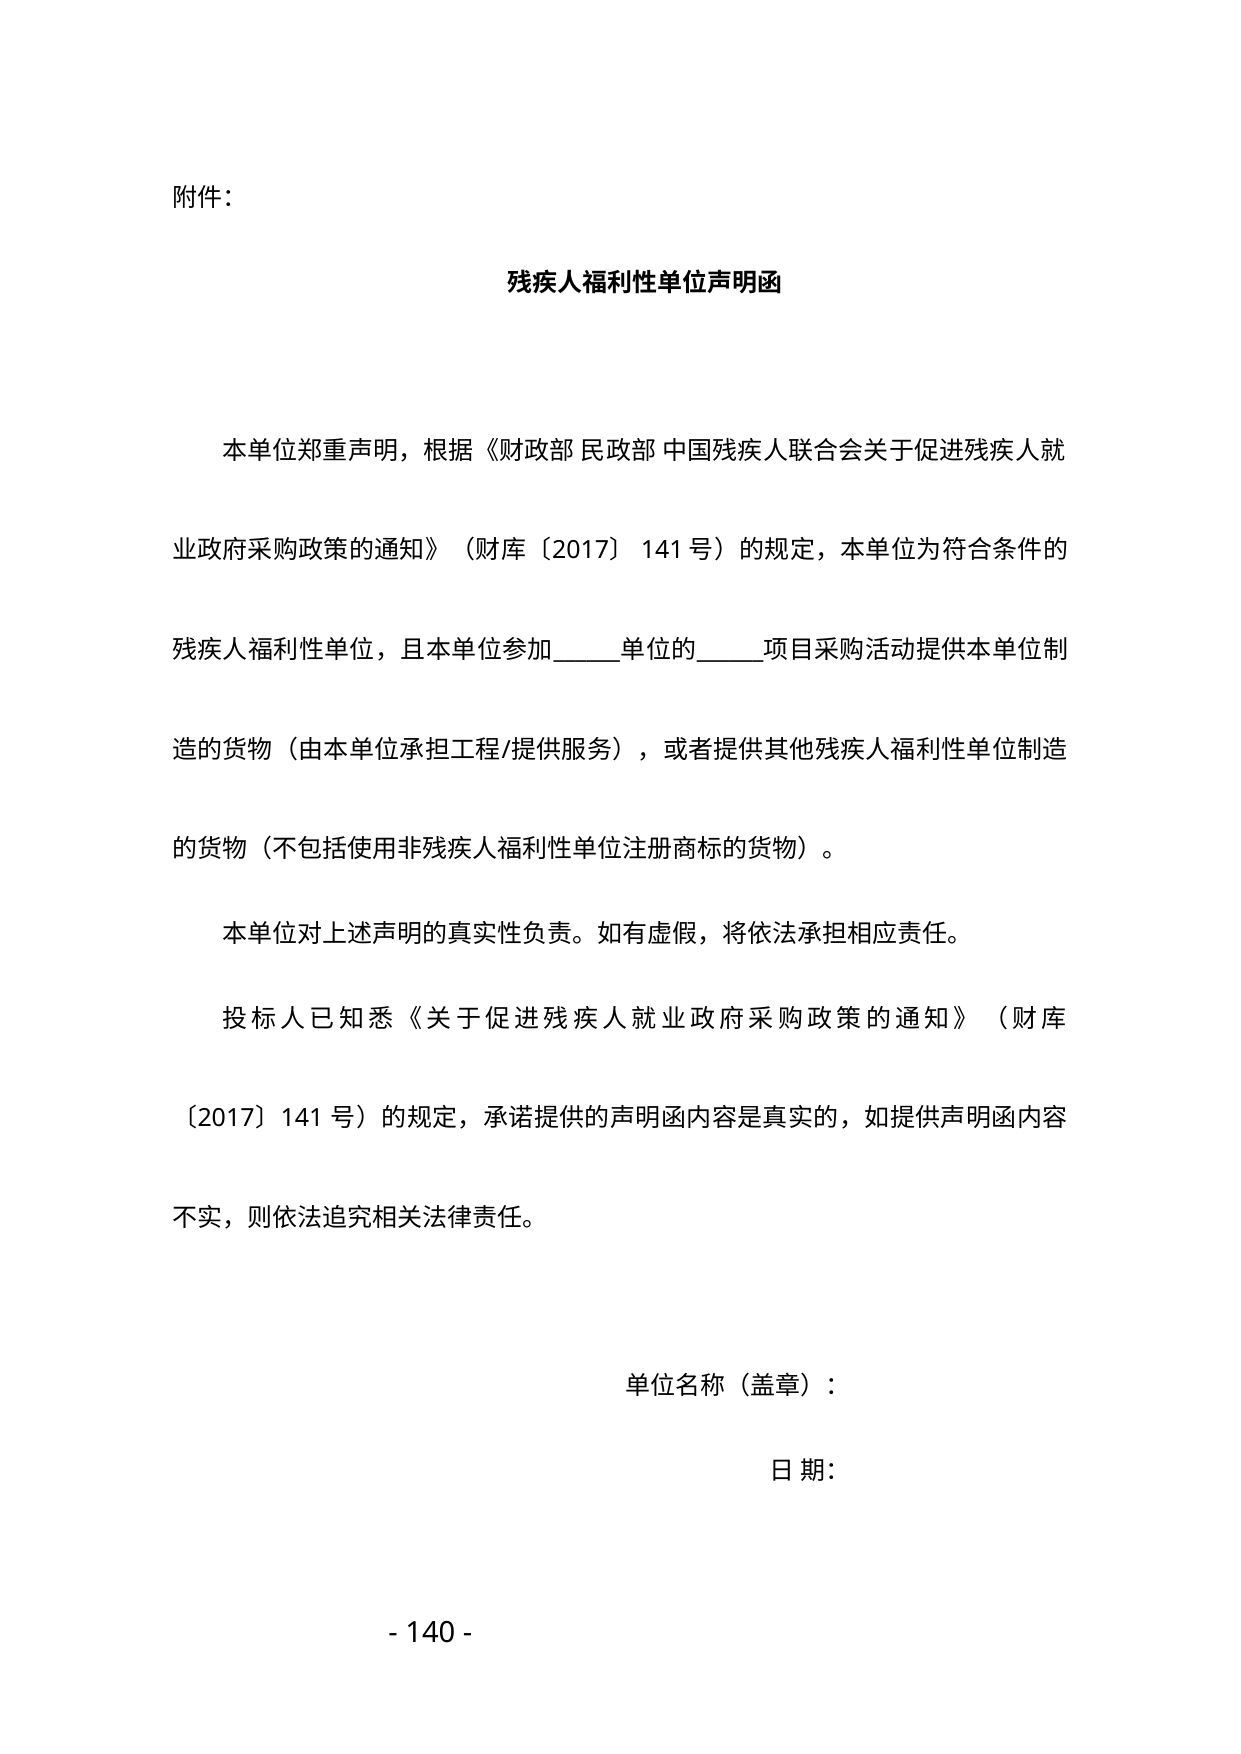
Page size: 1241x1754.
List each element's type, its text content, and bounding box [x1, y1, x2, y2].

text 日 期： [172, 1435, 849, 1501]
text 附件： [172, 162, 1068, 229]
text 本单位郑重声明，根据《财政部 民政部 中国残疾人联合会关于促进残疾人就业政府采购政策的通知》（财库〔2017〕 141号）的规定，本单位为符合条件的残疾人福利性单位，且本单位参加______单位的______项目采购活动提供本单位制造的货物（由本单位承担工程/提供服务），或者提供其他残疾人福利性单位制造的货物（不包括使用非残疾人福利性单位注册商标的货物）。 [172, 415, 1068, 880]
text 投标人已知悉《关于促进残疾人就业政府采购政策的通知》（财库〔2017〕141 号）的规定，承诺提供的声明函内容是真实的，如提供声明函内容不实，则依法追究相关法律责任。 [172, 983, 1068, 1249]
text 残疾人福利性单位声明函 [172, 247, 1068, 313]
text 单位名称（盖章）： [172, 1350, 849, 1417]
text 本单位对上述声明的真实性负责。如有虚假，将依法承担相应责任。 [172, 898, 1068, 965]
